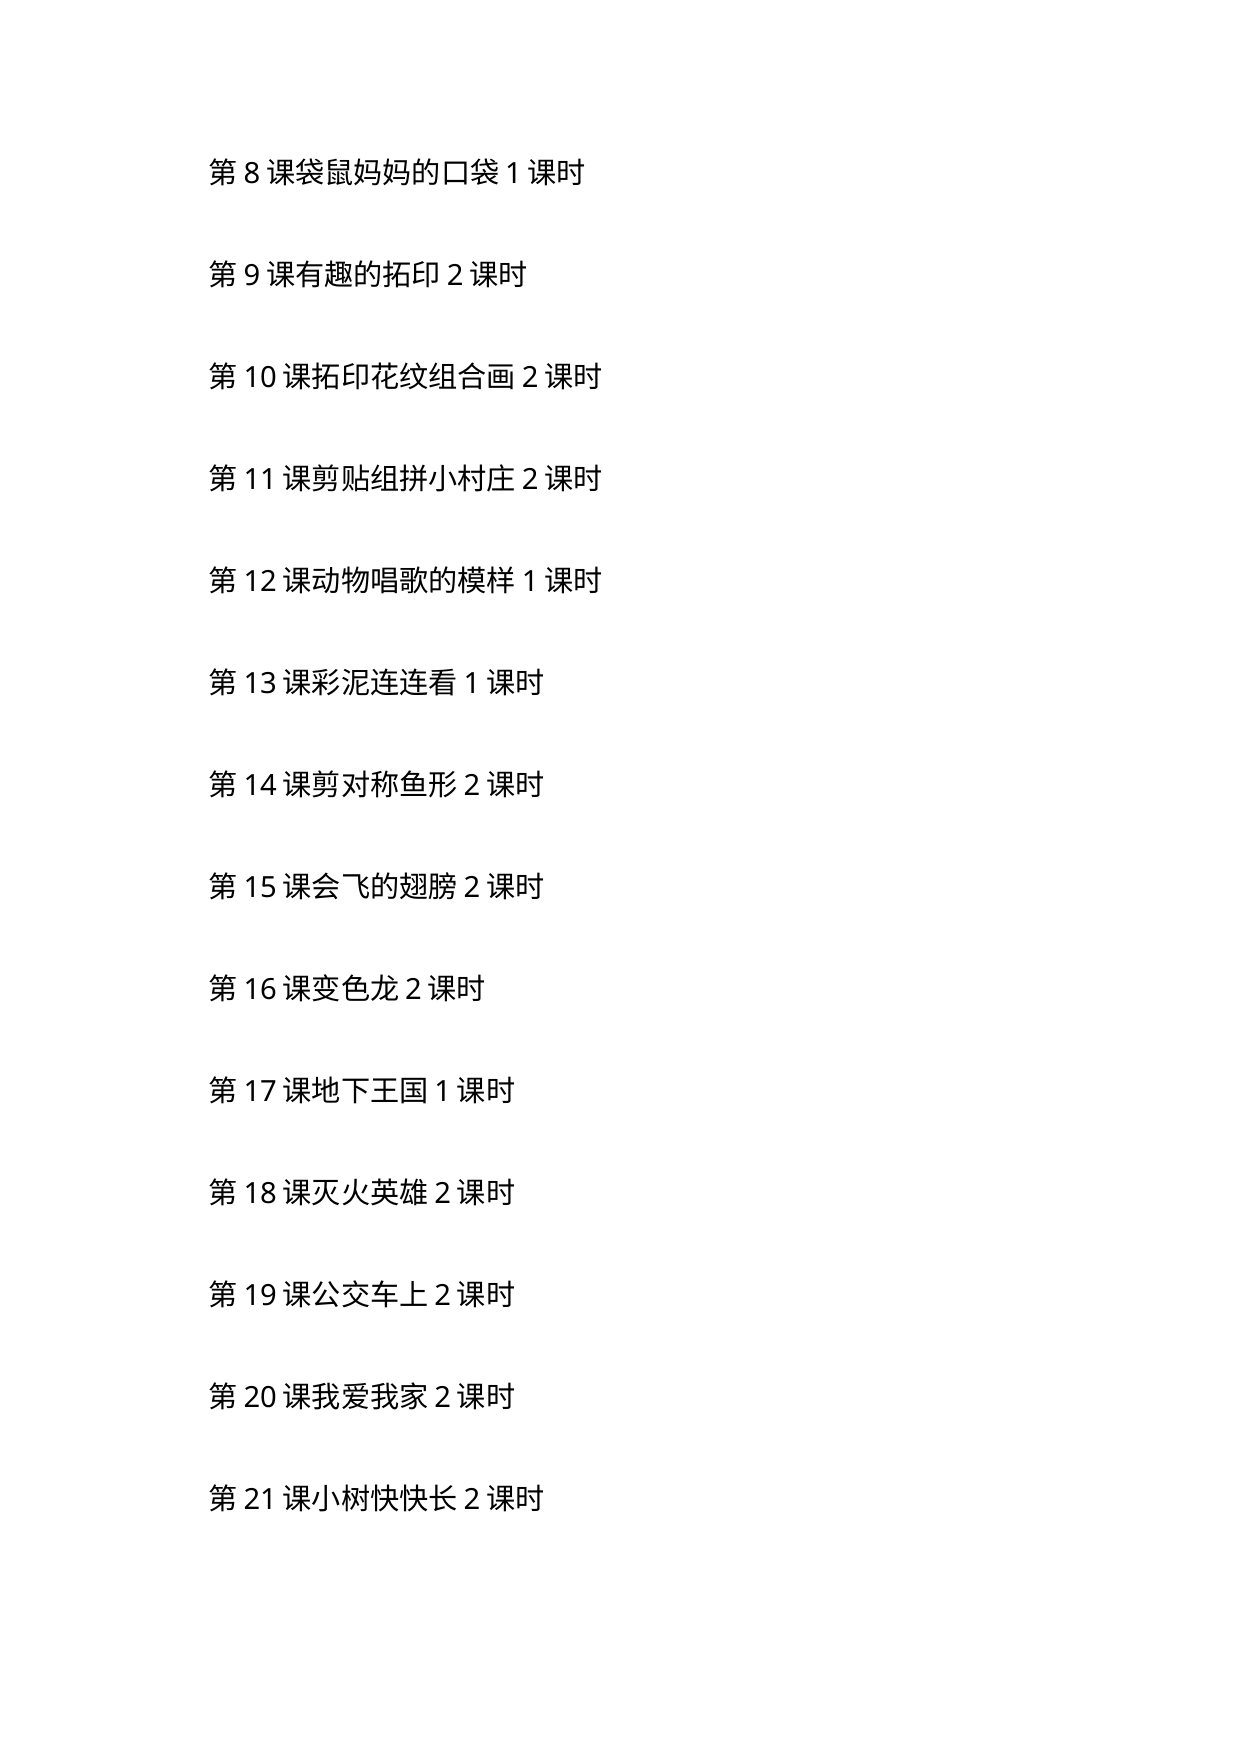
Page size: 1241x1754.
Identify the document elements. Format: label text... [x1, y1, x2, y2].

text 第14课剪对称鱼形2课时 [150, 762, 1090, 804]
text 第18课灭火英雄2课时 [150, 1170, 1090, 1212]
text 第13课彩泥连连看1课时 [150, 660, 1090, 702]
text 第17课地下王国1课时 [150, 1068, 1090, 1110]
text 第20课我爱我家2课时 [150, 1374, 1090, 1416]
text 第11课剪贴组拼小村庄2课时 [150, 456, 1090, 498]
text 第15课会飞的翅膀2课时 [150, 864, 1090, 906]
text 第8课袋鼠妈妈的口袋1课时 [150, 150, 1090, 192]
text 第9课有趣的拓印2课时 [150, 252, 1090, 294]
text 第16课变色龙2课时 [150, 966, 1090, 1008]
text 第12课动物唱歌的模样1课时 [150, 558, 1090, 600]
text 第21课小树快快长2课时 [150, 1476, 1090, 1518]
text 第10课拓印花纹组合画2课时 [150, 354, 1090, 396]
text 第19课公交车上2课时 [150, 1272, 1090, 1314]
